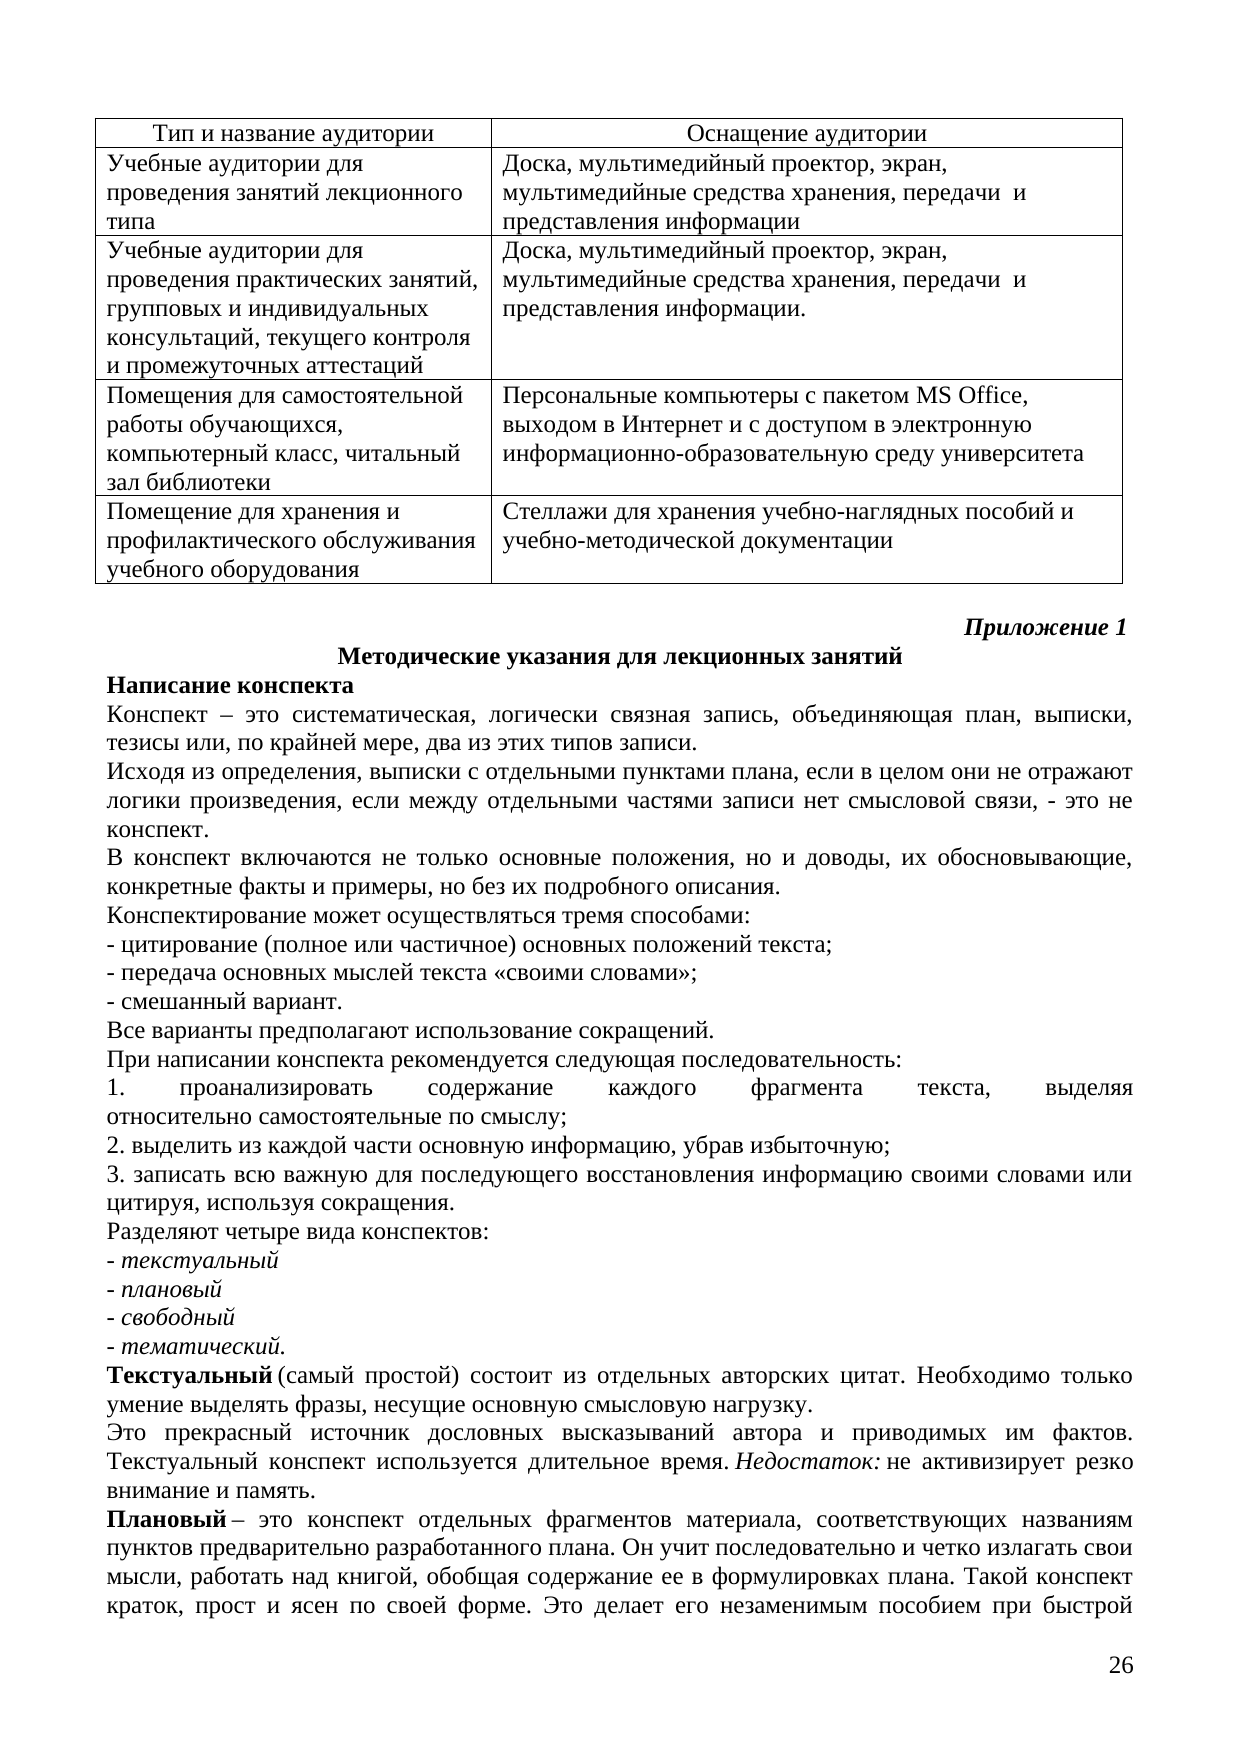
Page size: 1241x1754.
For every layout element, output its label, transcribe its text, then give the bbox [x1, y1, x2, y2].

table_cell Доска, мультимедийный проектор, экран, мультимедийные средства хранения, передачи и представления информации. [492, 236, 1122, 379]
table_header Тип и название аудитории [96, 119, 491, 147]
text Это прекрасный источник дословных высказываний автора и приводимых им фактов. Текстуальный конспект используется длительное время. Недостаток: не активизирует резко внимание и память. [106, 1417, 1134, 1504]
table_cell Стеллажи для хранения учебно-наглядных пособий и учебно-методической документации [492, 496, 1122, 583]
text - передача основных мыслей текста «своими словами»; [106, 957, 1134, 986]
table_cell Помещение для хранения и профилактического обслуживания учебного оборудования [96, 496, 491, 583]
text При написании конспекта рекомендуется следующая последовательность: [106, 1044, 1134, 1072]
text - тематический. [106, 1331, 1134, 1360]
text - свободный [106, 1302, 1134, 1331]
text - текстуальный [106, 1245, 1134, 1274]
text - цитирование (полное или частичное) основных положений текста; [106, 929, 1134, 957]
table_cell Учебные аудитории для проведения занятий лекционного типа [96, 148, 491, 234]
text 2. выделить из каждой части основную информацию, убрав избыточную; [106, 1130, 1134, 1159]
text Текстуальный (самый простой) состоит из отдельных авторских цитат. Необходимо только умение выделять фразы, несущие основную смысловую нагрузку. [106, 1360, 1134, 1417]
table_cell Помещения для самостоятельной работы обучающихся, компьютерный класс, читальный зал библиотеки [96, 380, 491, 495]
table_header Оснащение аудитории [492, 119, 1122, 147]
text Конспект – это систематическая, логически связная запись, объединяющая план, выписки, тезисы или, по крайней мере, два из этих типов записи. [106, 699, 1134, 756]
text 1. проанализировать содержание каждого фрагмента текста, выделяя относительно самостоятельные по смыслу; [106, 1072, 1134, 1130]
text Все варианты предполагают использование сокращений. [106, 1015, 1134, 1044]
text 3. записать всю важную для последующего восстановления информацию своими словами или цитируя, используя сокращения. [106, 1159, 1134, 1216]
text - плановый [106, 1274, 1134, 1302]
text Методические указания для лекционных занятий [106, 641, 1134, 670]
text В конспект включаются не только основные положения, но и доводы, их обосновывающие, конкретные факты и примеры, но без их подробного описания. [106, 842, 1134, 900]
text Приложение 1 [106, 612, 1134, 641]
text Исходя из определения, выписки с отдельными пунктами плана, если в целом они не отражают логики произведения, если между отдельными частями записи нет смысловой связи, - это не конспект. [106, 756, 1134, 842]
text Конспектирование может осуществляться тремя способами: [106, 900, 1134, 929]
table_cell Учебные аудитории для проведения практических занятий, групповых и индивидуальных консультаций, текущего контроля и промежуточных аттестаций [96, 236, 491, 379]
text - смешанный вариант. [106, 986, 1134, 1015]
text Написание конспекта [106, 670, 1134, 699]
text Разделяют четыре вида конспектов: [106, 1216, 1134, 1245]
table_cell Персональные компьютеры с пакетом MS Office, выходом в Интернет и с доступом в электронную информационно-образовательную среду университета [492, 380, 1122, 495]
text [106, 1504, 1134, 1619]
table_cell Доска, мультимедийный проектор, экран, мультимедийные средства хранения, передачи и представления информации [492, 148, 1122, 234]
